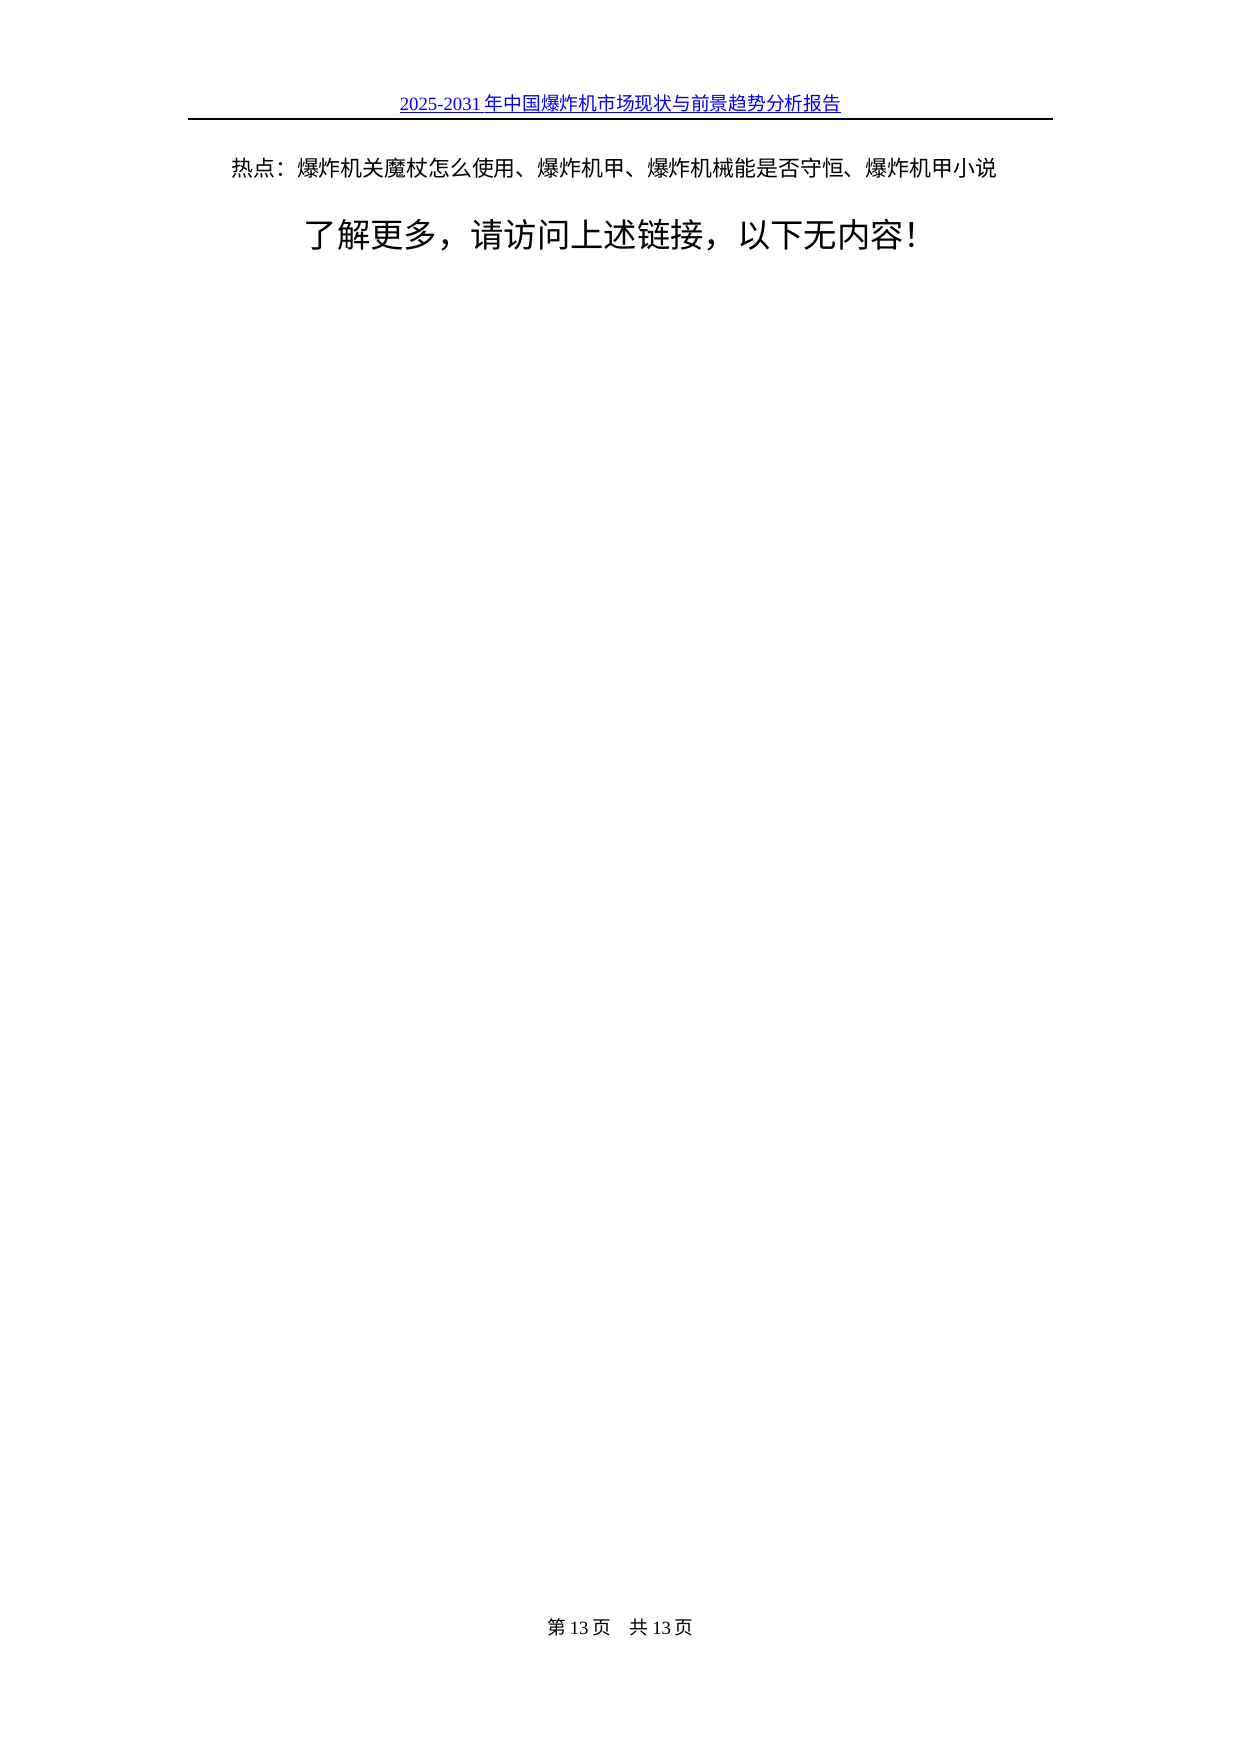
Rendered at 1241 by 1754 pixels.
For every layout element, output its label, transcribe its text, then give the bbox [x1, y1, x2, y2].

text 热点：爆炸机关魔杖怎么使用、爆炸机甲、爆炸机械能是否守恒、爆炸机甲小说 [187, 150, 1053, 183]
title 了解更多，请访问上述链接，以下无内容！ [187, 200, 1053, 265]
